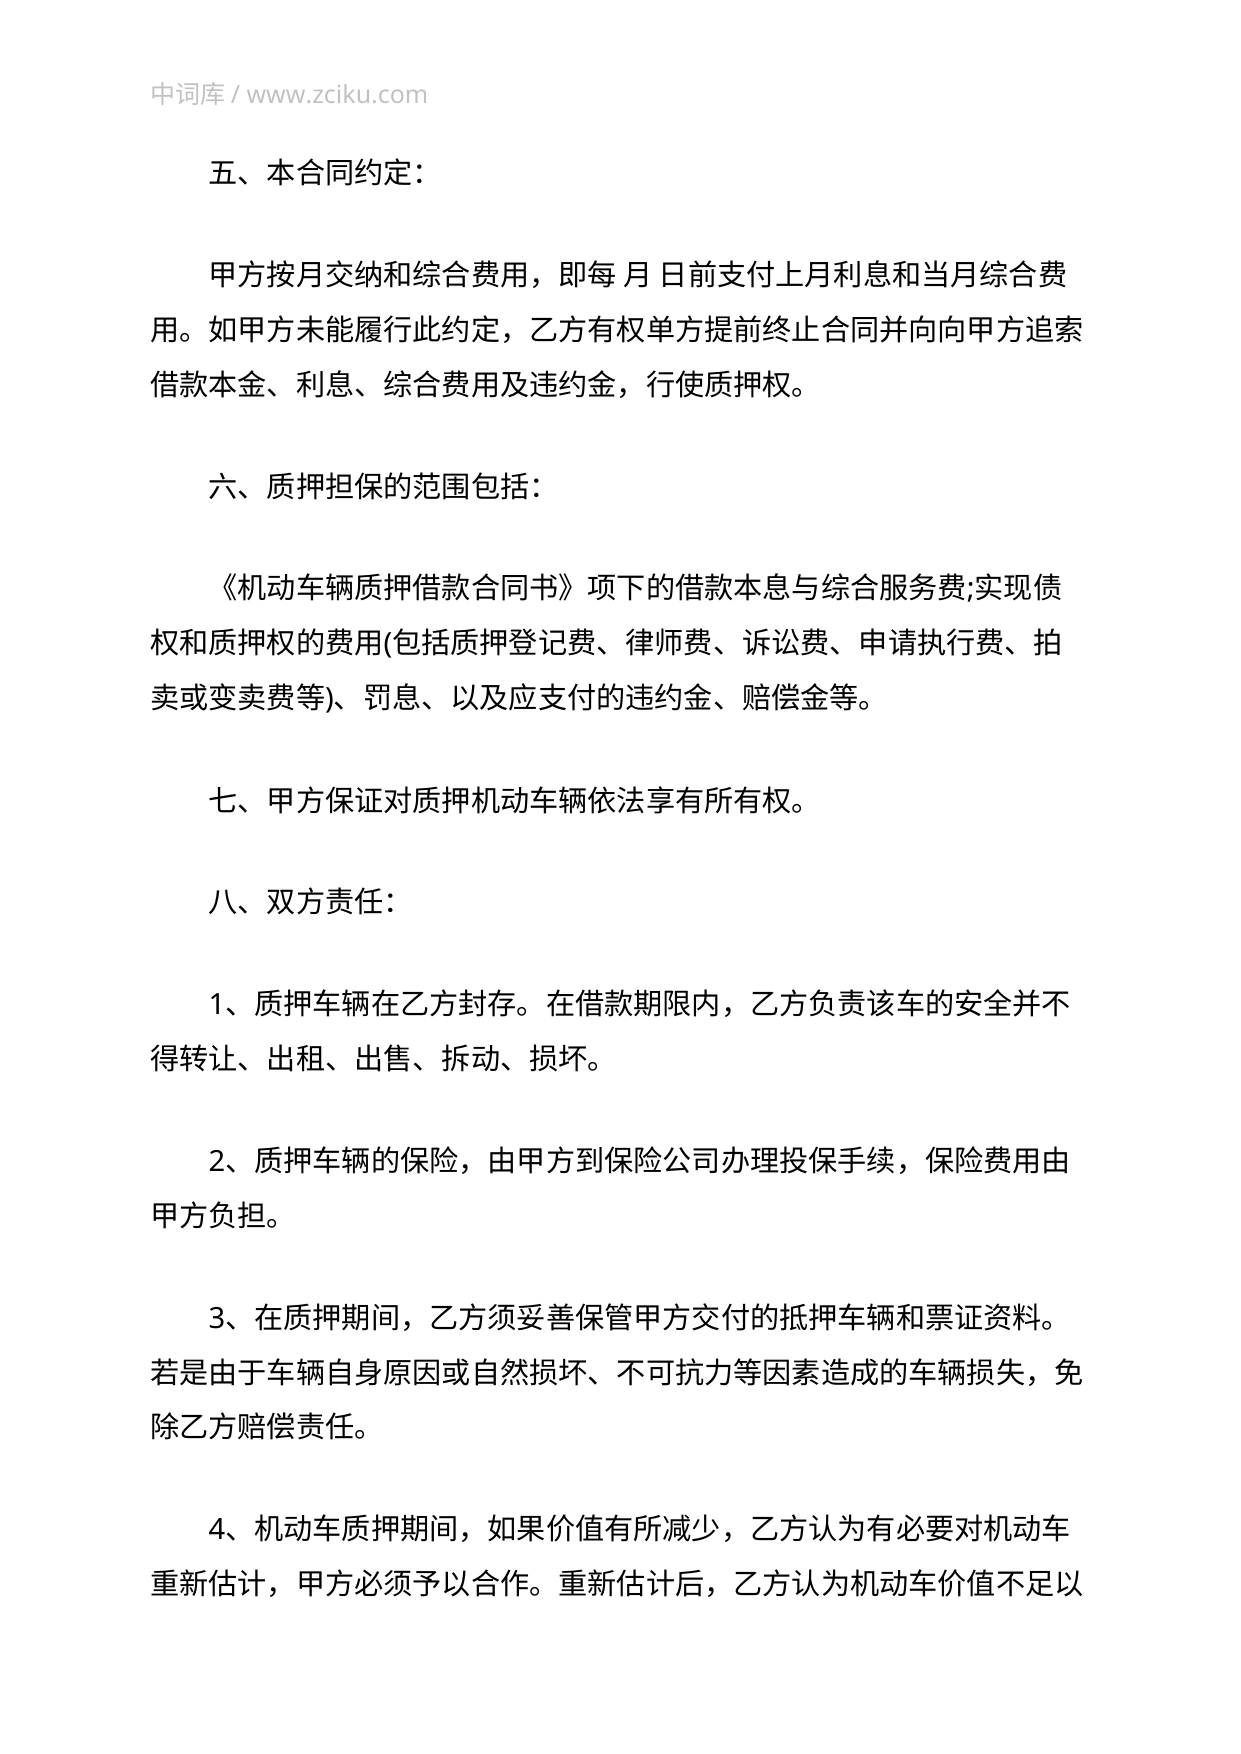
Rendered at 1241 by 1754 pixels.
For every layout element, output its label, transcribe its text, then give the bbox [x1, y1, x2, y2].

text 2、质押车辆的保险，由甲方到保险公司办理投保手续，保险费用由甲方负担。 [150, 1137, 1090, 1235]
text 六、质押担保的范围包括： [150, 463, 1090, 506]
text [150, 1506, 1090, 1603]
text 《机动车辆质押借款合同书》项下的借款本息与综合服务费;实现债权和质押权的费用(包括质押登记费、律师费、诉讼费、申请执行费、拍卖或变卖费等)、罚息、以及应支付的违约金、赔偿金等。 [150, 565, 1090, 717]
text 七、甲方保证对质押机动车辆依法享有所有权。 [150, 777, 1090, 819]
text 甲方按月交纳和综合费用，即每 月 日前支付上月利息和当月综合费用。如甲方未能履行此约定，乙方有权单方提前终止合同并向向甲方追索借款本金、利息、综合费用及违约金，行使质押权。 [150, 252, 1090, 404]
text 八、双方责任： [150, 879, 1090, 921]
text 1、质押车辆在乙方封存。在借款期限内，乙方负责该车的安全并不得转让、出租、出售、拆动、损坏。 [150, 981, 1090, 1078]
text 3、在质押期间，乙方须妥善保管甲方交付的抵押车辆和票证资料。若是由于车辆自身原因或自然损坏、不可抗力等因素造成的车辆损失，免除乙方赔偿责任。 [150, 1294, 1090, 1446]
text 五、本合同约定： [150, 150, 1090, 192]
